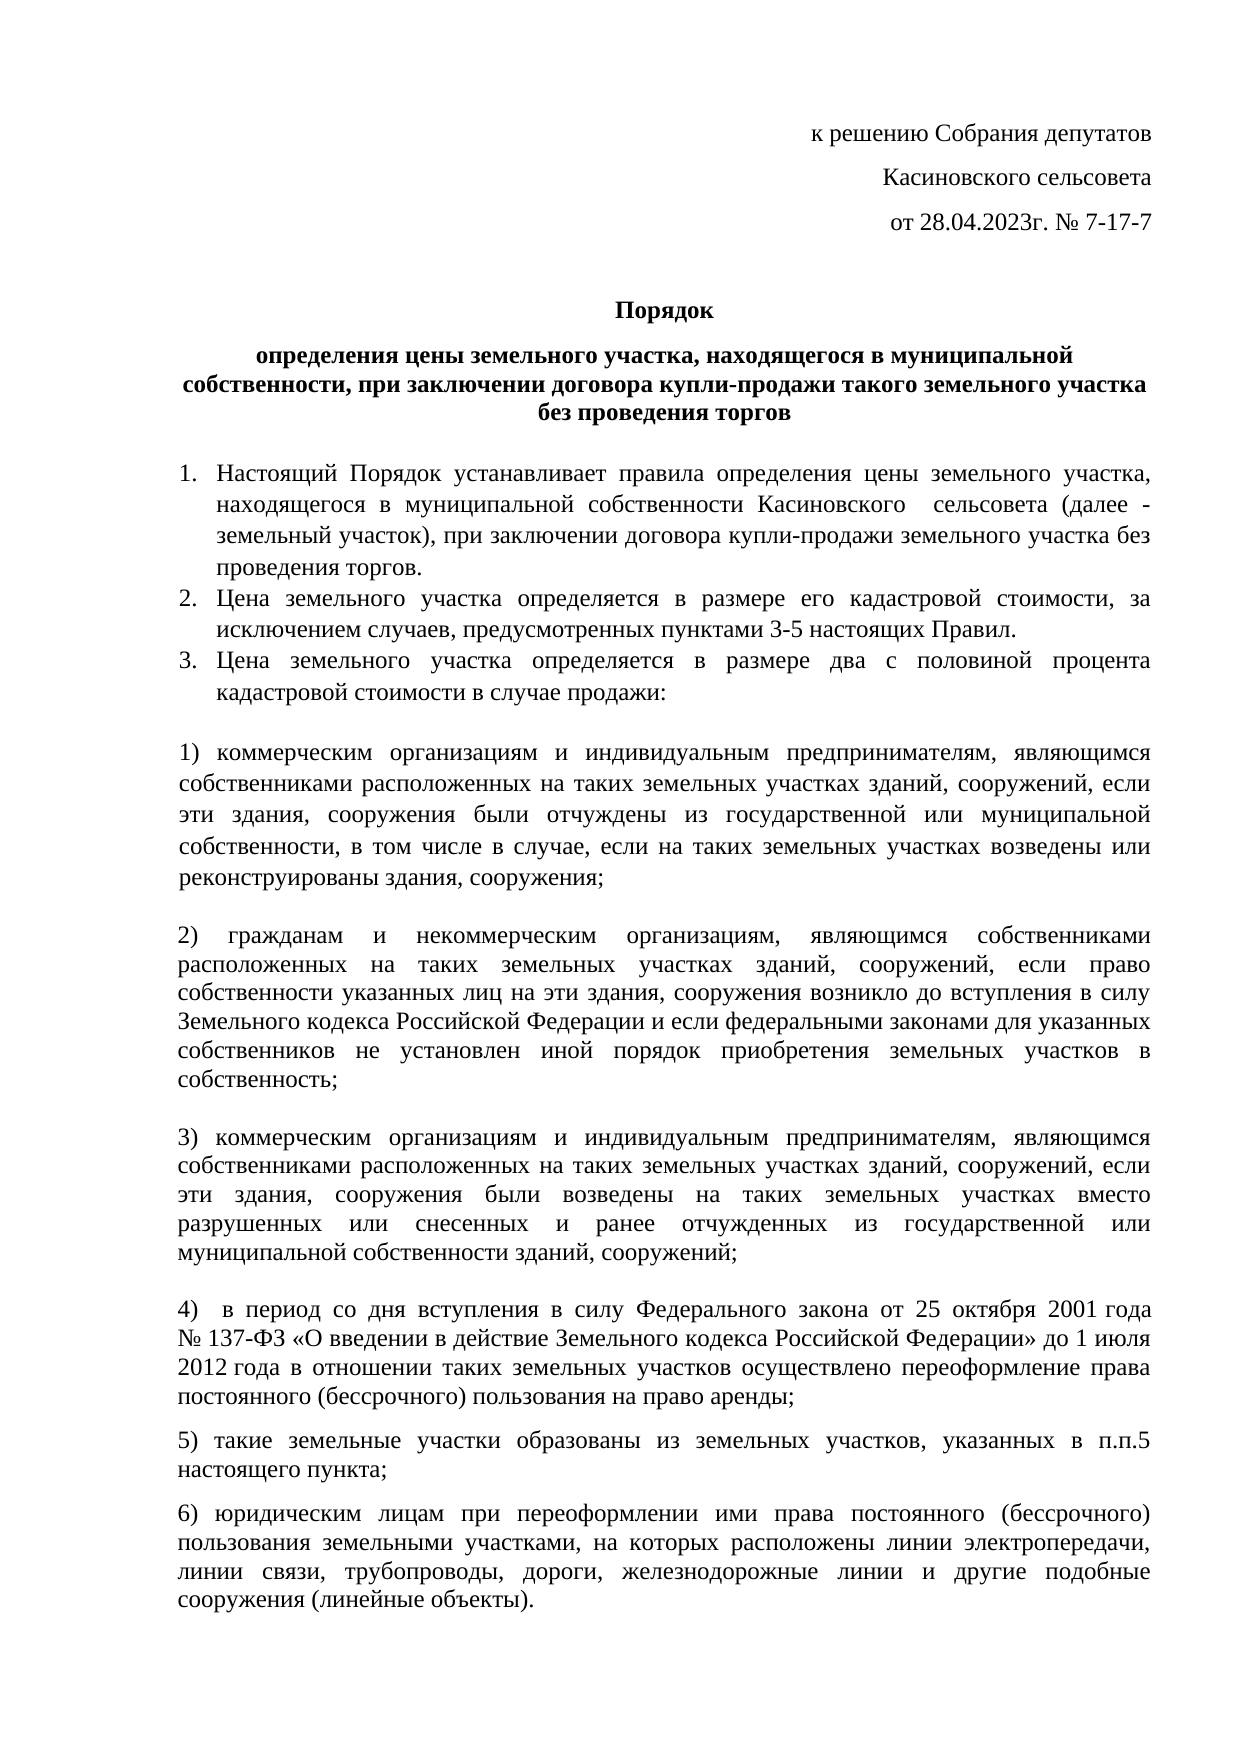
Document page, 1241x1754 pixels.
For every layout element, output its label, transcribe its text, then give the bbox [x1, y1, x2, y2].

text 5) такие земельные участки образованы из земельных участков, указанных в п.п.5 настоящего пункта; [177, 1425, 1152, 1483]
text Порядок [177, 296, 1152, 324]
text 2) гражданам и некоммерческим организациям, являющимся собственниками расположенных на таких земельных участках зданий, сооружений, если право собственности указанных лиц на эти здания, сооружения возникло до вступления в силу Земельного кодекса Российской Федерации и если федеральными законами для указанных собственников не установлен иной порядок приобретения земельных участков в собственность; [177, 920, 1152, 1092]
list Цена земельного участка определяется в размере два с половиной процента кадастровой стоимости в случае продажи: [179, 643, 1152, 705]
text к решению Собрания депутатов [177, 118, 1152, 147]
text 3) коммерческим организациям и индивидуальным предпринимателям, являющимся собственниками расположенных на таких земельных участках зданий, сооружений, если эти здания, сооружения были возведены на таких земельных участках вместо разрушенных или снесенных и ранее отчужденных из государственной или муниципальной собственности зданий, сооружений; [177, 1122, 1152, 1265]
text 4) в период со дня вступления в силу Федерального закона от 25 октября 2001 года № 137-ФЗ «О введении в действие Земельного кодекса Российской Федерации» до 1 июля 2012 года в отношении таких земельных участков осуществлено переоформление права постоянного (бессрочного) пользования на право аренды; [177, 1294, 1152, 1409]
list Настоящий Порядок устанавливает правила определения цены земельного участка, находящегося в муниципальной собственности Касиновского сельсовета (далее - земельный участок), при заключении договора купли-продажи земельного участка без проведения торгов. [179, 455, 1152, 580]
text от 28.04.2023г. № 7-17-7 [177, 207, 1152, 236]
text Касиновского сельсовета [177, 162, 1152, 191]
text 6) юридическим лицам при переоформлении ими права постоянного (бессрочного) пользования земельными участками, на которых расположены линии электропередачи, линии связи, трубопроводы, дороги, железнодорожные линии и другие подобные сооружения (линейные объекты). [177, 1498, 1152, 1613]
text определения цены земельного участка, находящегося в муниципальной собственности, при заключении договора купли-продажи такого земельного участка без проведения торгов [177, 340, 1152, 426]
text 1) коммерческим организациям и индивидуальным предпринимателям, являющимся собственниками расположенных на таких земельных участках зданий, сооружений, если эти здания, сооружения были отчуждены из государственной или муниципальной собственности, в том числе в случае, если на таких земельных участках возведены или реконструированы здания, сооружения; [179, 734, 1152, 891]
list Цена земельного участка определяется в размере его кадастровой стоимости, за исключением случаев, предусмотренных пунктами 3-5 настоящих Правил. [179, 580, 1152, 643]
